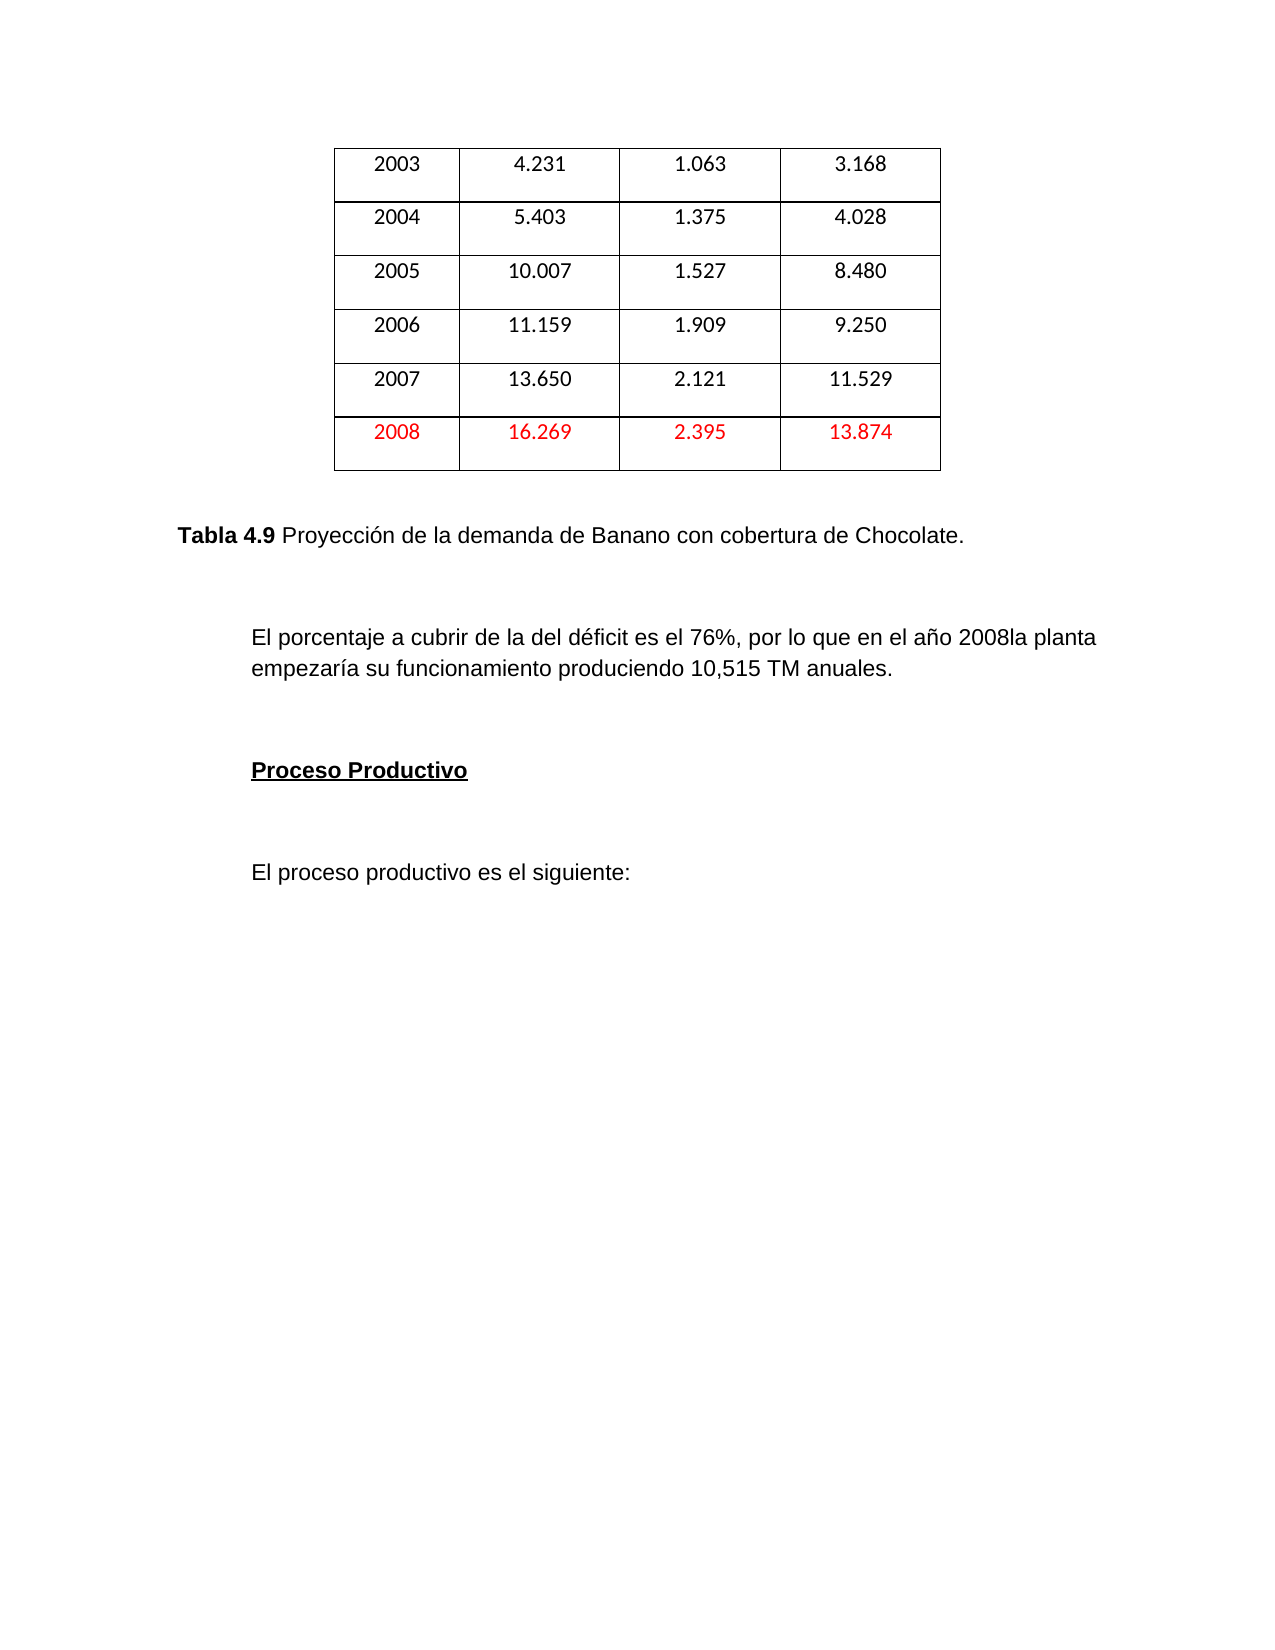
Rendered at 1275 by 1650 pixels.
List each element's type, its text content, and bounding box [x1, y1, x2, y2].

text El porcentaje a cubrir de la del déficit es el 76%, por lo que en el año 2008la planta empezaría su funcionamiento produciendo 10,515 TM anuales. [251, 624, 1098, 681]
table_cell 9.250 [781, 310, 940, 363]
table_cell 2008 [335, 418, 459, 470]
table_cell 10.007 [460, 256, 619, 309]
text Tabla 4.9 Proyección de la demanda de Banano con cobertura de Chocolate. [177, 522, 1098, 548]
table_cell 8.480 [781, 256, 940, 309]
table_cell 5.403 [460, 203, 619, 255]
table_cell 2007 [335, 364, 459, 416]
table_cell 1.375 [620, 203, 780, 255]
table_cell 4.028 [781, 203, 940, 255]
table_cell 16.269 [460, 418, 619, 470]
table_cell 11.159 [460, 310, 619, 363]
table_cell 2004 [335, 203, 459, 255]
table_cell 3.168 [781, 149, 940, 201]
table_cell 13.650 [460, 364, 619, 416]
table_cell 1.527 [620, 256, 780, 309]
table_cell 2006 [335, 310, 459, 363]
table_cell 1.909 [620, 310, 780, 363]
table_cell 1.063 [620, 149, 780, 201]
table_cell 2003 [335, 149, 459, 201]
table_cell 13.874 [781, 418, 940, 470]
table_cell 2.395 [620, 418, 780, 470]
text Proceso Productivo [177, 757, 1098, 783]
table_cell 11.529 [781, 364, 940, 416]
table_cell 2005 [335, 256, 459, 309]
table_cell 4.231 [460, 149, 619, 201]
text El proceso productivo es el siguiente: [177, 859, 1098, 885]
table_cell 2.121 [620, 364, 780, 416]
